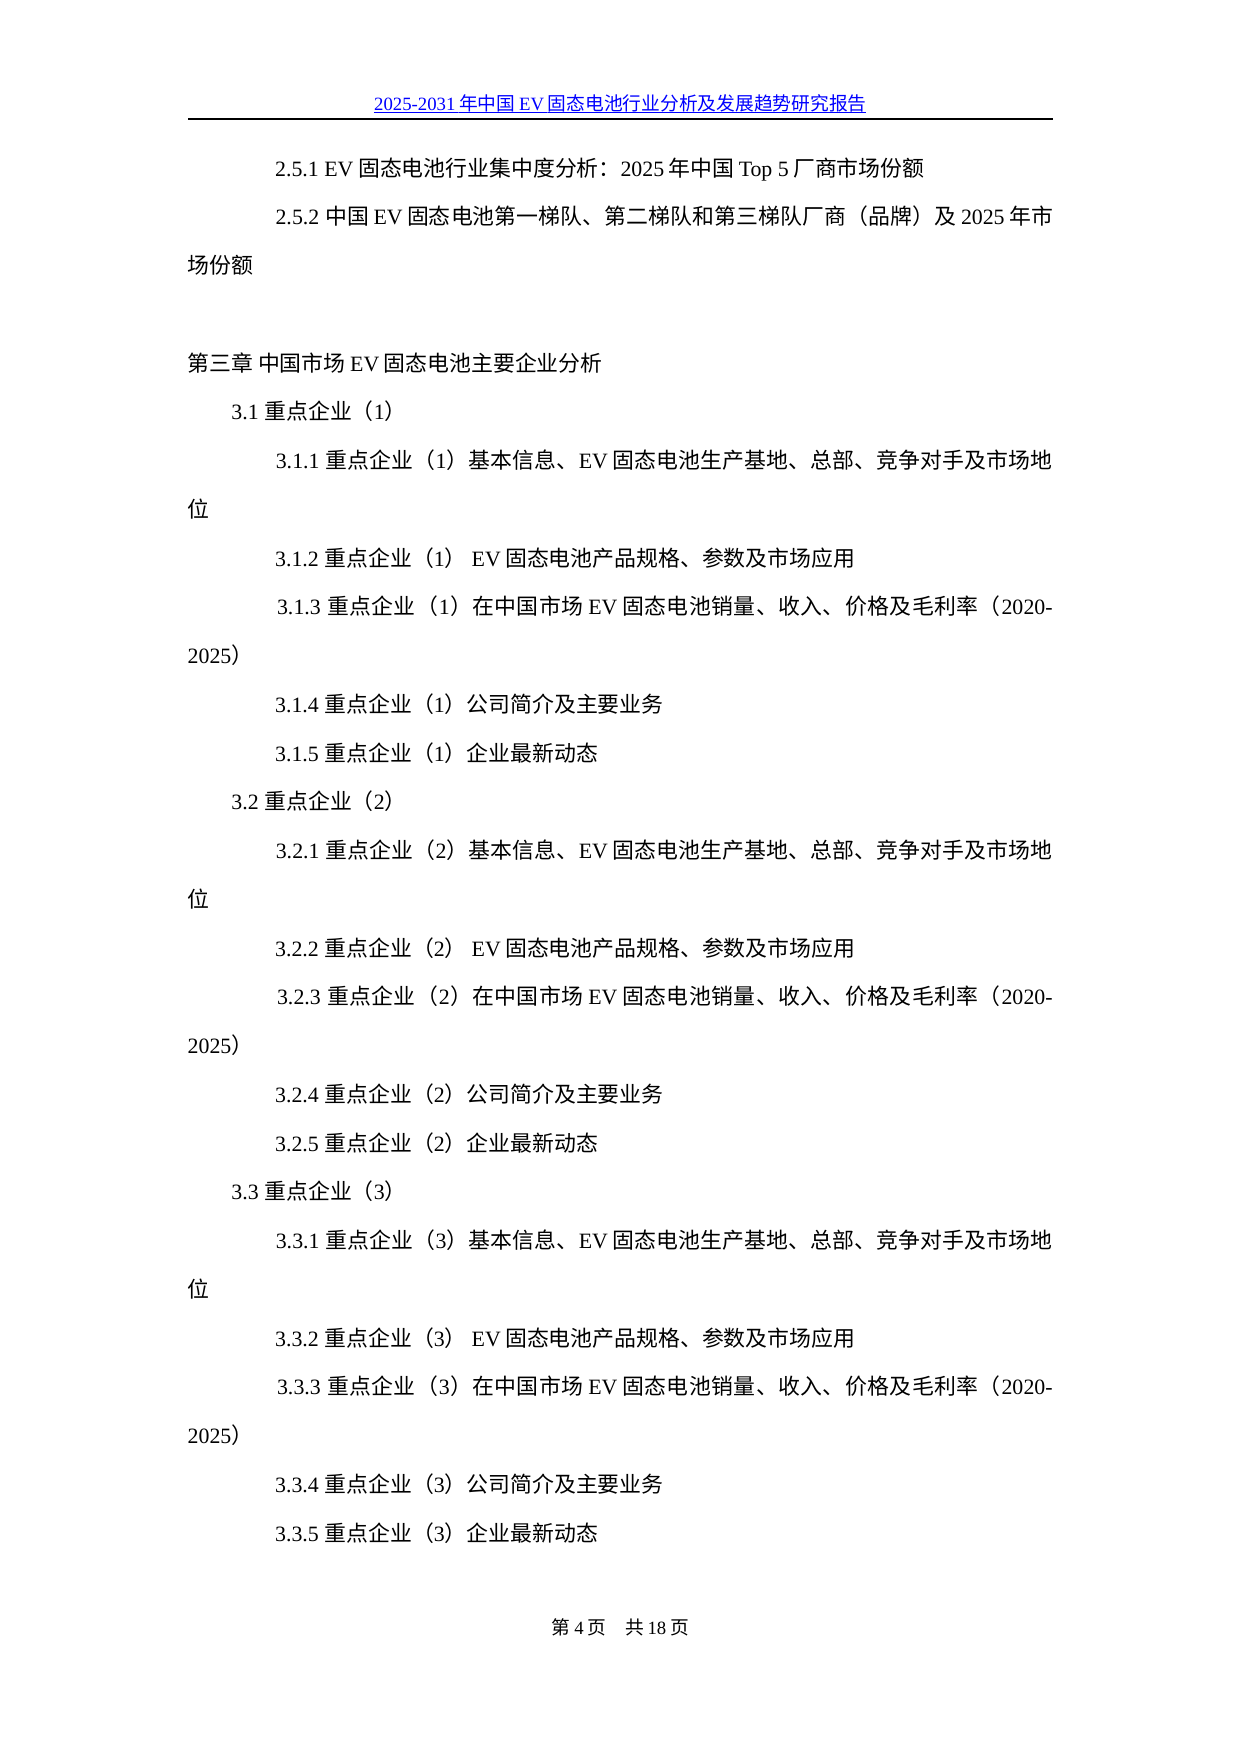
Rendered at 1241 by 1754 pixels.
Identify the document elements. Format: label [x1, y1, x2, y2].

text [187, 150, 1053, 1548]
